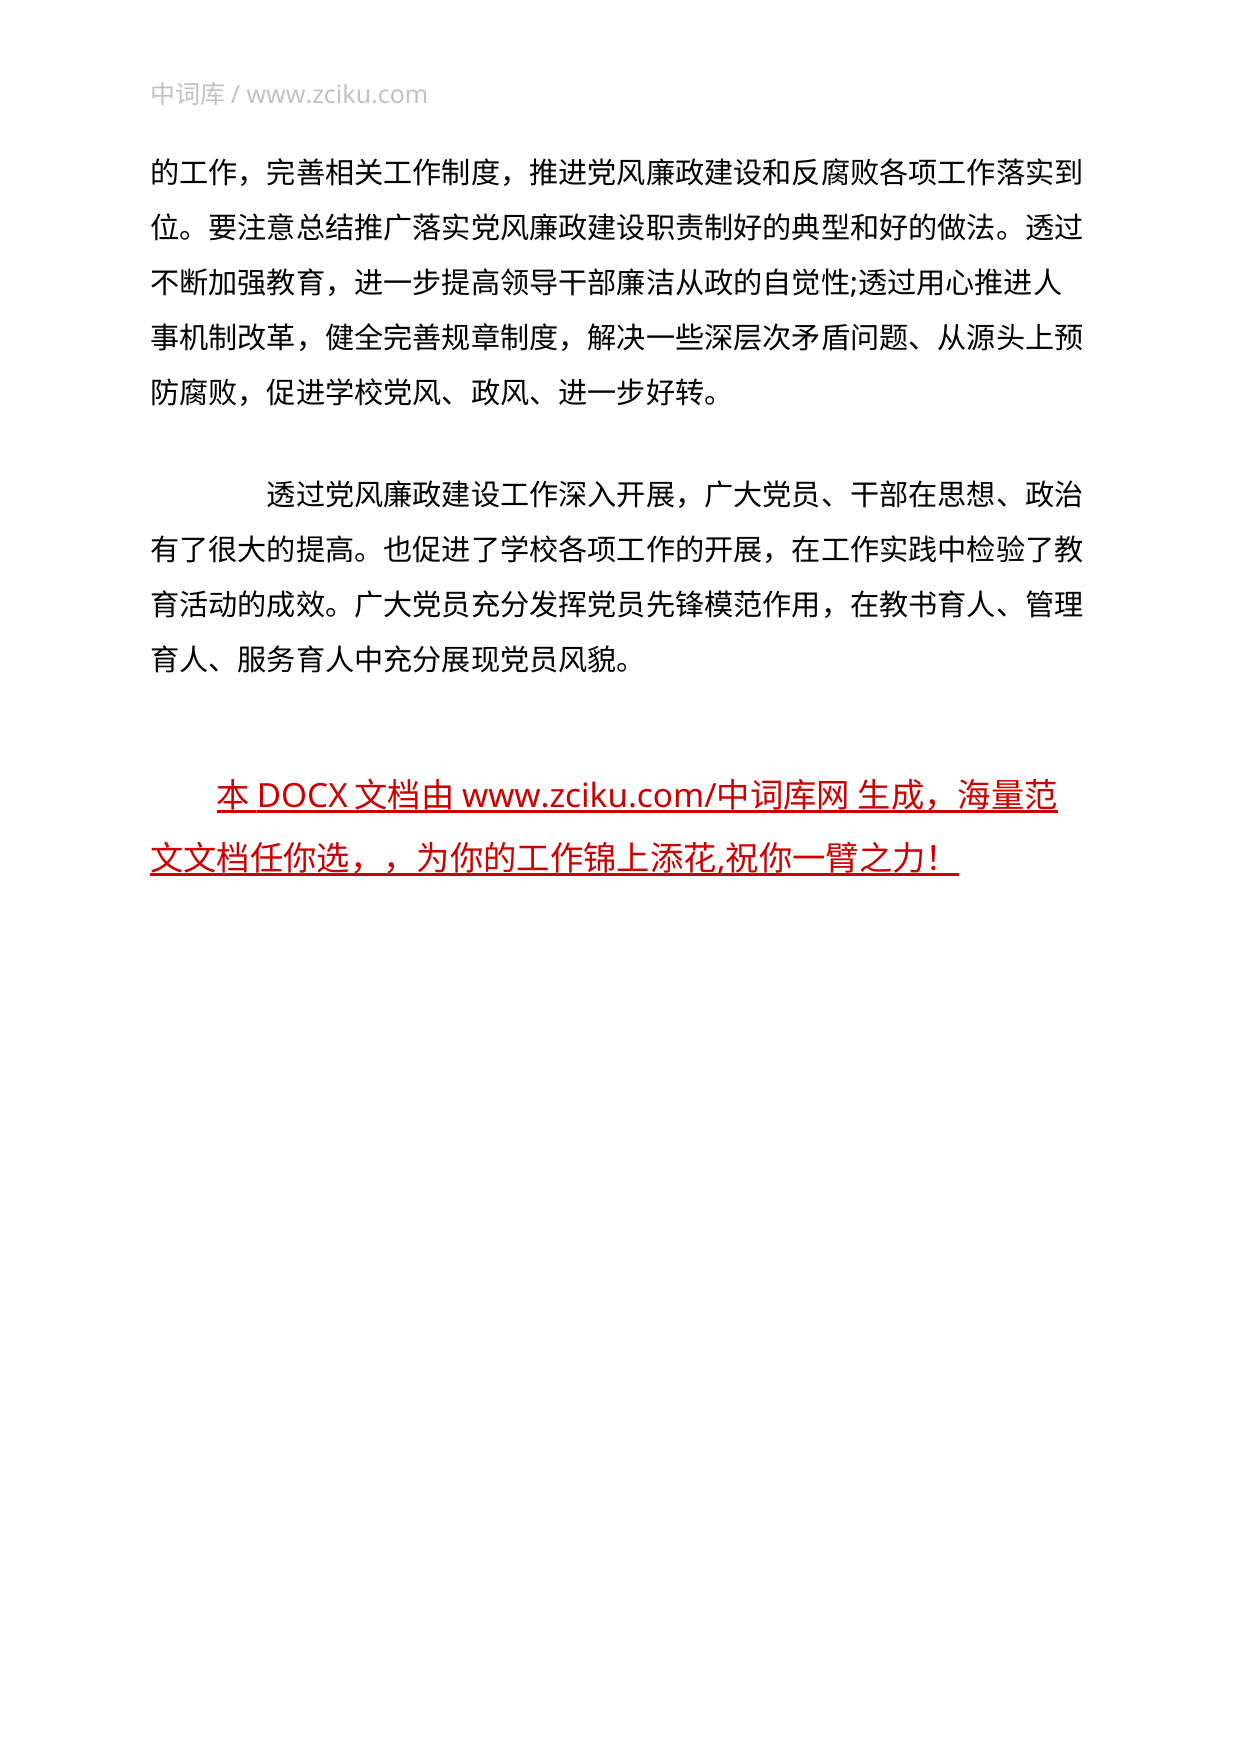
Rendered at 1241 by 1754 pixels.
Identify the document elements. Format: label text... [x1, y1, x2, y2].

text 本DOCX文档由 www.zciku.com/中词库网 生成，海量范文文档任你选，，为你的工作锦上添花,祝你一臂之力！ [150, 769, 1090, 880]
text 透过党风廉政建设工作深入开展，广大党员、干部在思想、政治有了很大的提高。也促进了学校各项工作的开展，在工作实践中检验了教育活动的成效。广大党员充分发挥党员先锋模范作用，在教书育人、管理育人、服务育人中充分展现党员风貌。 [150, 471, 1090, 678]
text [150, 150, 1090, 412]
